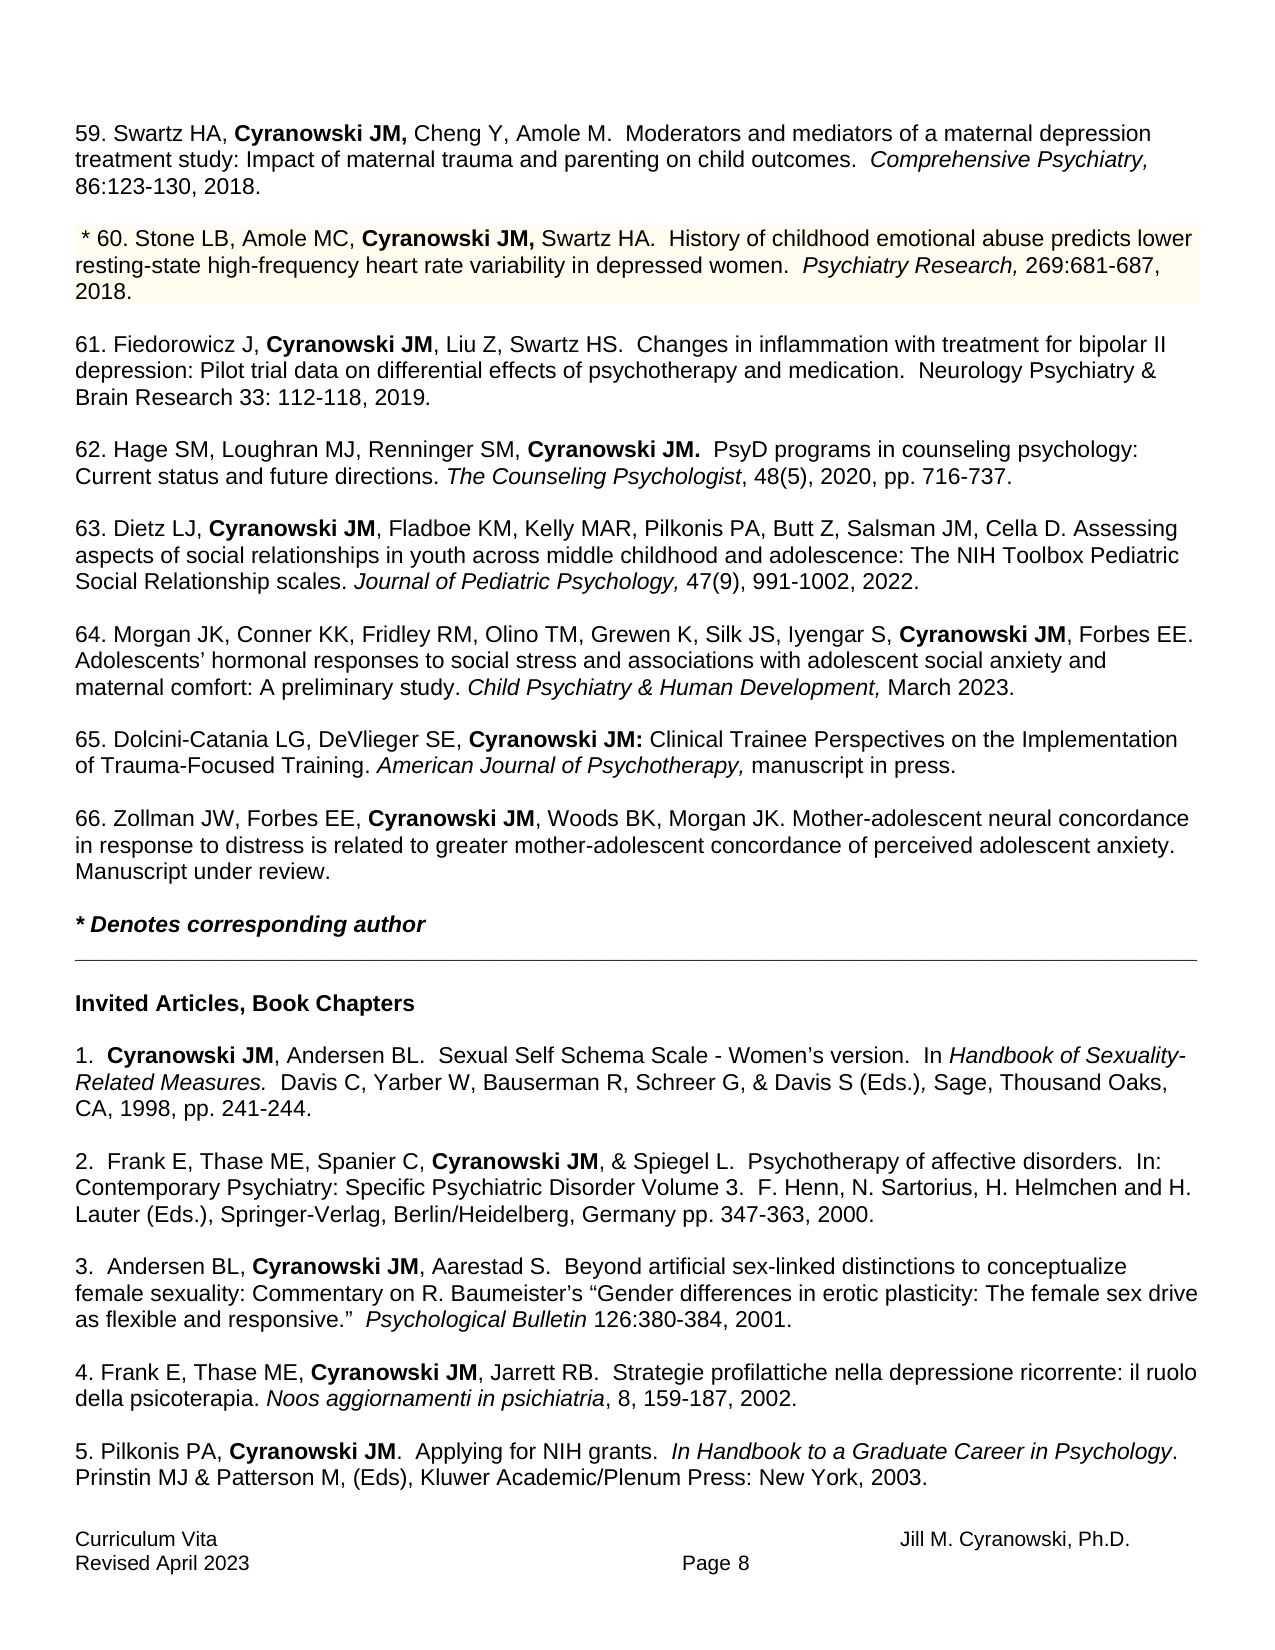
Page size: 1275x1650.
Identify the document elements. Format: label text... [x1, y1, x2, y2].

text 59. Swartz HA, Cyranowski JM, Cheng Y, Amole M. Moderators and mediators of a maternal depression treatment study: Impact of maternal trauma and parenting on child outcomes. Comprehensive Psychiatry, 86:123-130, 2018. [75, 120, 1200, 199]
text * Denotes corresponding author [75, 911, 1200, 937]
text 62. Hage SM, Loughran MJ, Renninger SM, Cyranowski JM. PsyD programs in counseling psychology: Current status and future directions. The Counseling Psychologist, 48(5), 2020, pp. 716-737. [75, 436, 1200, 489]
subtitle ________________________________________________________________________________________ [75, 937, 1200, 963]
text 5. Pilkonis PA, Cyranowski JM. Applying for NIH grants. In Handbook to a Graduate Career in Psychology. Prinstin MJ & Patterson M, (Eds), Kluwer Academic/Plenum Press: , 2003. [75, 1438, 1200, 1490]
text 63. Dietz LJ, Cyranowski JM, Fladboe KM, Kelly MAR, Pilkonis PA, Butt Z, Salsman JM, Cella D. Assessing aspects of social relationships in youth across middle childhood and adolescence: The NIH Toolbox Pediatric Social Relationship scales. Journal of Pediatric Psychology, 47(9), 991-1002, 2022. [75, 515, 1200, 594]
subtitle Invited Articles, Book Chapters [75, 990, 1200, 1016]
text * 60. Stone LB, Amole MC, Cyranowski JM, Swartz HA. History of childhood emotional abuse predicts lower resting-state high-frequency heart rate variability in depressed women. Psychiatry Research, 269:681-687, 2018. [75, 225, 1200, 304]
text 2. Frank E, Thase ME, Spanier C, Cyranowski JM, & Spiegel L. Psychotherapy of affective disorders. In: Contemporary Psychiatry: Specific Psychiatric Disorder Volume 3. F. Henn, N. Sartorius, H. Helmchen and H. Lauter (Eds.), Springer-Verlag, Berlin/Heidelberg, Germany pp. 347-363, 2000. [75, 1148, 1200, 1227]
text 66. Zollman JW, Forbes EE, Cyranowski JM, Woods BK, Morgan JK. Mother-adolescent neural concordance in response to distress is related to greater mother-adolescent concordance of perceived adolescent anxiety. Manuscript under review. [75, 805, 1200, 884]
text 4. Frank E, Thase ME, Cyranowski JM, Jarrett RB. Strategie profilattiche nella depressione ricorrente: il ruolo della psicoterapia. Noos aggiornamenti in psichiatria, 8, 159-187, 2002. [75, 1359, 1200, 1411]
text 61. Fiedorowicz J, Cyranowski JM, Liu Z, Swartz HS. Changes in inflammation with treatment for bipolar II depression: Pilot trial data on differential effects of psychotherapy and medication. Neurology Psychiatry & Brain Research 33: 112-118, 2019. [75, 331, 1200, 410]
text 64. Morgan JK, Conner KK, Fridley RM, Olino TM, Grewen K, Silk JS, Iyengar S, Cyranowski JM, Forbes EE. Adolescents’ hormonal responses to social stress and associations with adolescent social anxiety and maternal comfort: A preliminary study. Child Psychiatry & Human Development, March 2023. [75, 621, 1200, 700]
text 1. Cyranowski JM, Andersen BL. Sexual Self Schema Scale - Women’s version. In Handbook of Sexuality-Related Measures. Davis C, Yarber W, Bauserman R, Schreer G, & Davis S (Eds.), Sage, , 1998, pp. 241-244. [75, 1042, 1200, 1121]
text 3. Andersen BL, Cyranowski JM, Aarestad S. Beyond artificial sex-linked distinctions to conceptualize female sexuality: Commentary on R. Baumeister’s “Gender differences in erotic plasticity: The female sex drive as flexible and responsive.” Psychological Bulletin 126:380-384, 2001. [75, 1253, 1200, 1332]
text 65. Dolcini-Catania LG, DeVlieger SE, Cyranowski JM: Clinical Trainee Perspectives on the Implementation of Trauma-Focused Training. American Journal of Psychotherapy, manuscript in press. [75, 726, 1200, 779]
